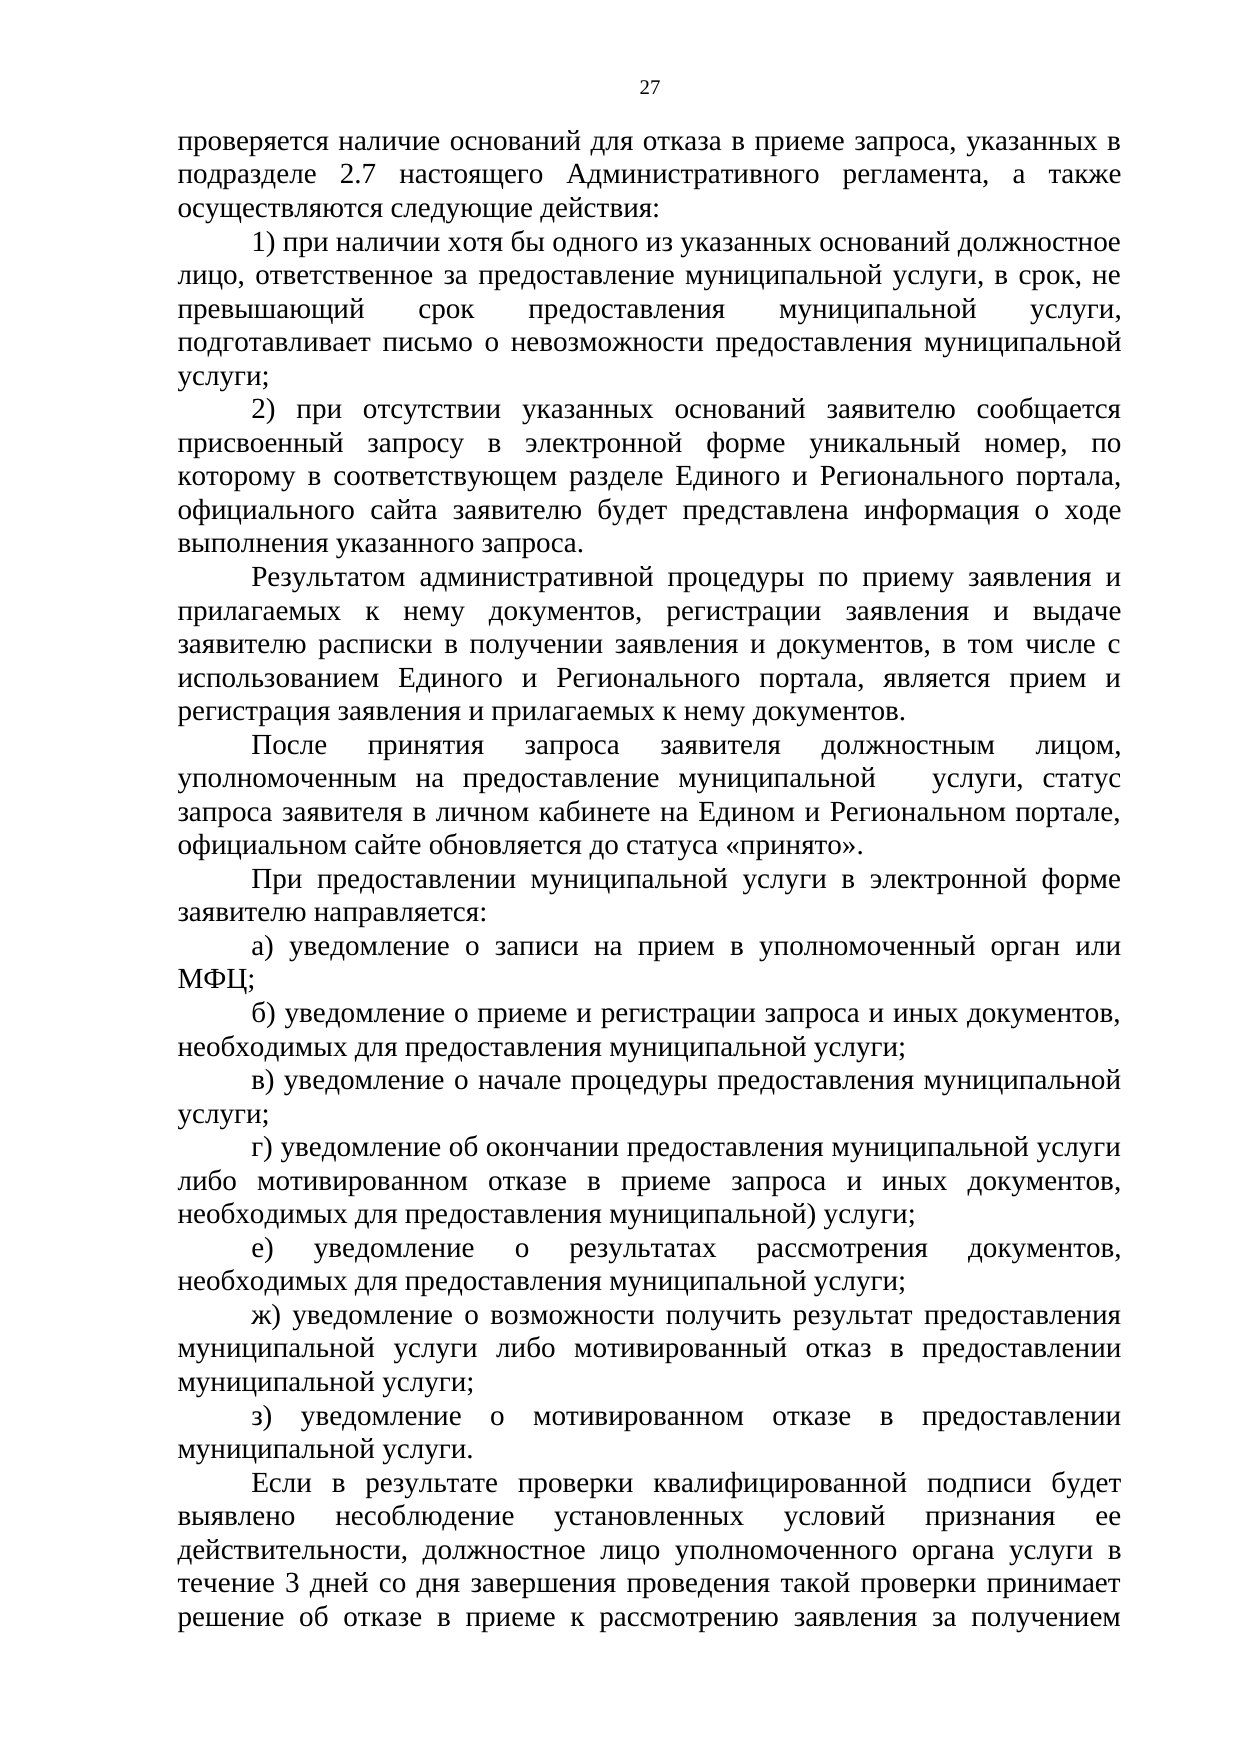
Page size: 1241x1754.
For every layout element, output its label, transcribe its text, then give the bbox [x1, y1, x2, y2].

text 1) при наличии хотя бы одного из указанных оснований должностное лицо, ответственное за предоставление муниципальной услуги, в срок, не превышающий срок предоставления муниципальной услуги, подготавливает письмо о невозможности предоставления муниципальной услуги; [177, 224, 1122, 391]
text а) уведомление о записи на прием в уполномоченный орган или МФЦ; [177, 928, 1122, 995]
text б) уведомление о приеме и регистрации запроса и иных документов, необходимых для предоставления муниципальной услуги; [177, 995, 1122, 1062]
text г) уведомление об окончании предоставления муниципальной услуги либо мотивированном отказе в приеме запроса и иных документов, необходимых для предоставления муниципальной) услуги; [177, 1129, 1122, 1230]
text При предоставлении муниципальной услуги в электронной форме заявителю направляется: [177, 861, 1122, 928]
text Результатом административной процедуры по приему заявления и прилагаемых к нему документов, регистрации заявления и выдаче заявителю расписки в получении заявления и документов, в том числе с использованием Единого и Регионального портала, является прием и регистрация заявления и прилагаемых к нему документов. [177, 559, 1122, 727]
text 2) при отсутствии указанных оснований заявителю сообщается присвоенный запросу в электронной форме уникальный номер, по которому в соответствующем разделе Единого и Регионального портала, официального сайта заявителю будет представлена информация о ходе выполнения указанного запроса. [177, 391, 1122, 559]
text е) уведомление о результатах рассмотрения документов, необходимых для предоставления муниципальной услуги; [177, 1230, 1122, 1297]
text в) уведомление о начале процедуры предоставления муниципальной услуги; [177, 1062, 1122, 1129]
text После принятия запроса заявителя должностным лицом, уполномоченным на предоставление муниципальной услуги, статус запроса заявителя в личном кабинете на Едином и Региональном портале, официальном сайте обновляется до статуса «принято». [177, 727, 1122, 861]
text ж) уведомление о возможности получить результат предоставления муниципальной услуги либо мотивированный отказ в предоставлении муниципальной услуги; [177, 1297, 1122, 1398]
text з) уведомление о мотивированном отказе в предоставлении муниципальной услуги. [177, 1398, 1122, 1465]
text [177, 123, 1122, 224]
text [177, 1465, 1122, 1632]
